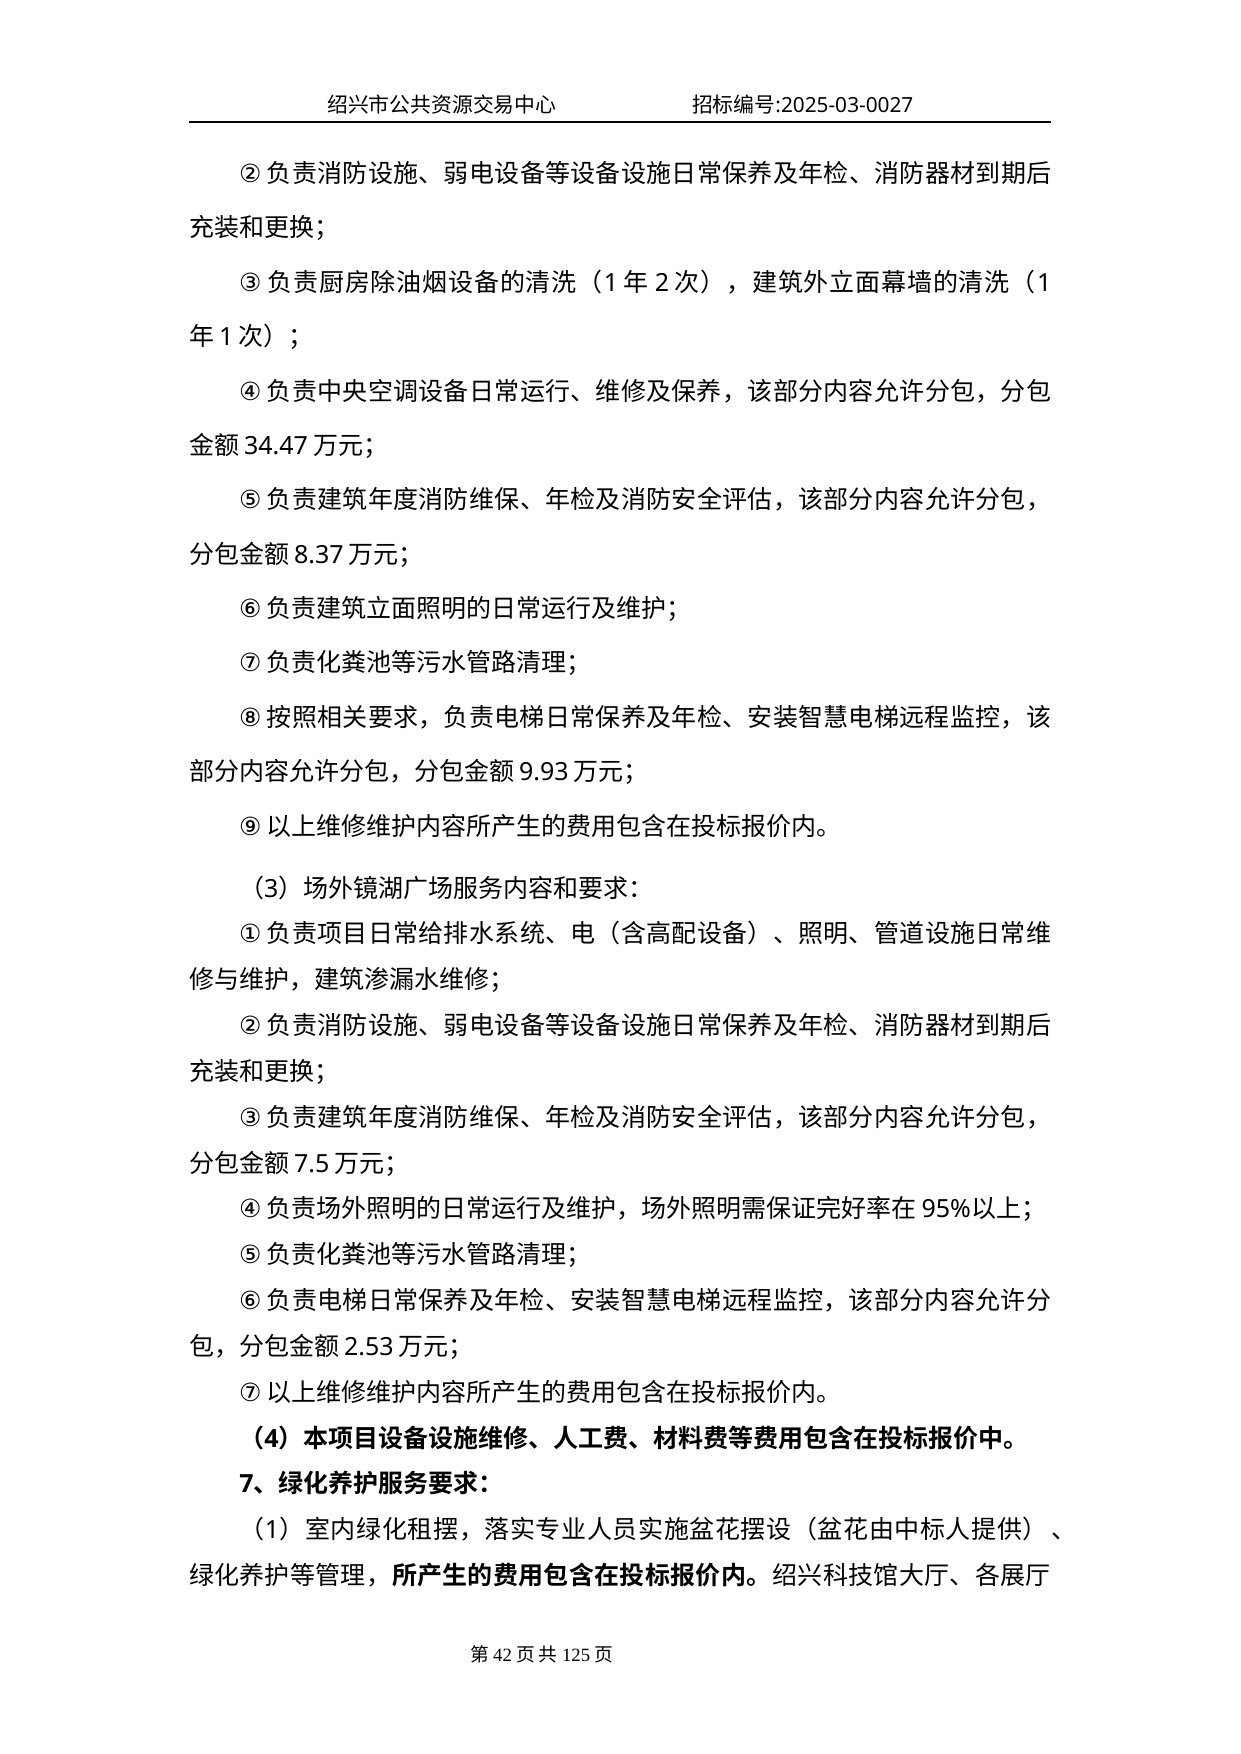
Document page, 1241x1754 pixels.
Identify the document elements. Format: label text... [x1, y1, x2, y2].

text ③负责厨房除油烟设备的清洗（1年2次），建筑外立面幕墙的清洗（1年1次）； [189, 262, 1051, 353]
text ⑦以上维修维护内容所产生的费用包含在投标报价内。 [189, 1364, 1051, 1410]
text ②负责消防设施、弱电设备等设备设施日常保养及年检、消防器材到期后充装和更换； [189, 998, 1051, 1089]
text ②负责消防设施、弱电设备等设备设施日常保养及年检、消防器材到期后充装和更换； [189, 153, 1051, 244]
text ⑦负责化粪池等污水管路清理； [189, 643, 1051, 679]
text （3）场外镜湖广场服务内容和要求： [189, 860, 1051, 906]
text ③负责建筑年度消防维保、年检及消防安全评估，该部分内容允许分包，分包金额7.5万元； [189, 1089, 1051, 1181]
text （4）本项目设备设施维修、人工费、材料费等费用包含在投标报价中。 [189, 1410, 1051, 1456]
text ⑧按照相关要求，负责电梯日常保养及年检、安装智慧电梯远程监控，该部分内容允许分包，分包金额9.93万元； [189, 697, 1051, 788]
text ④负责场外照明的日常运行及维护，场外照明需保证完好率在95%以上； [189, 1181, 1051, 1227]
text ④负责中央空调设备日常运行、维修及保养，该部分内容允许分包，分包金额34.47万元； [189, 371, 1051, 462]
text ⑨以上维修维护内容所产生的费用包含在投标报价内。 [189, 806, 1051, 842]
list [189, 1502, 1051, 1594]
list 7、绿化养护服务要求： [189, 1456, 1051, 1502]
text ①负责项目日常给排水系统、电（含高配设备）、照明、管道设施日常维修与维护，建筑渗漏水维修； [189, 906, 1051, 998]
text ⑤负责建筑年度消防维保、年检及消防安全评估，该部分内容允许分包，分包金额8.37万元； [189, 480, 1051, 570]
text ⑤负责化粪池等污水管路清理； [189, 1227, 1051, 1273]
text ⑥负责建筑立面照明的日常运行及维护； [189, 588, 1051, 625]
text ⑥负责电梯日常保养及年检、安装智慧电梯远程监控，该部分内容允许分包，分包金额2.53万元； [189, 1273, 1051, 1364]
